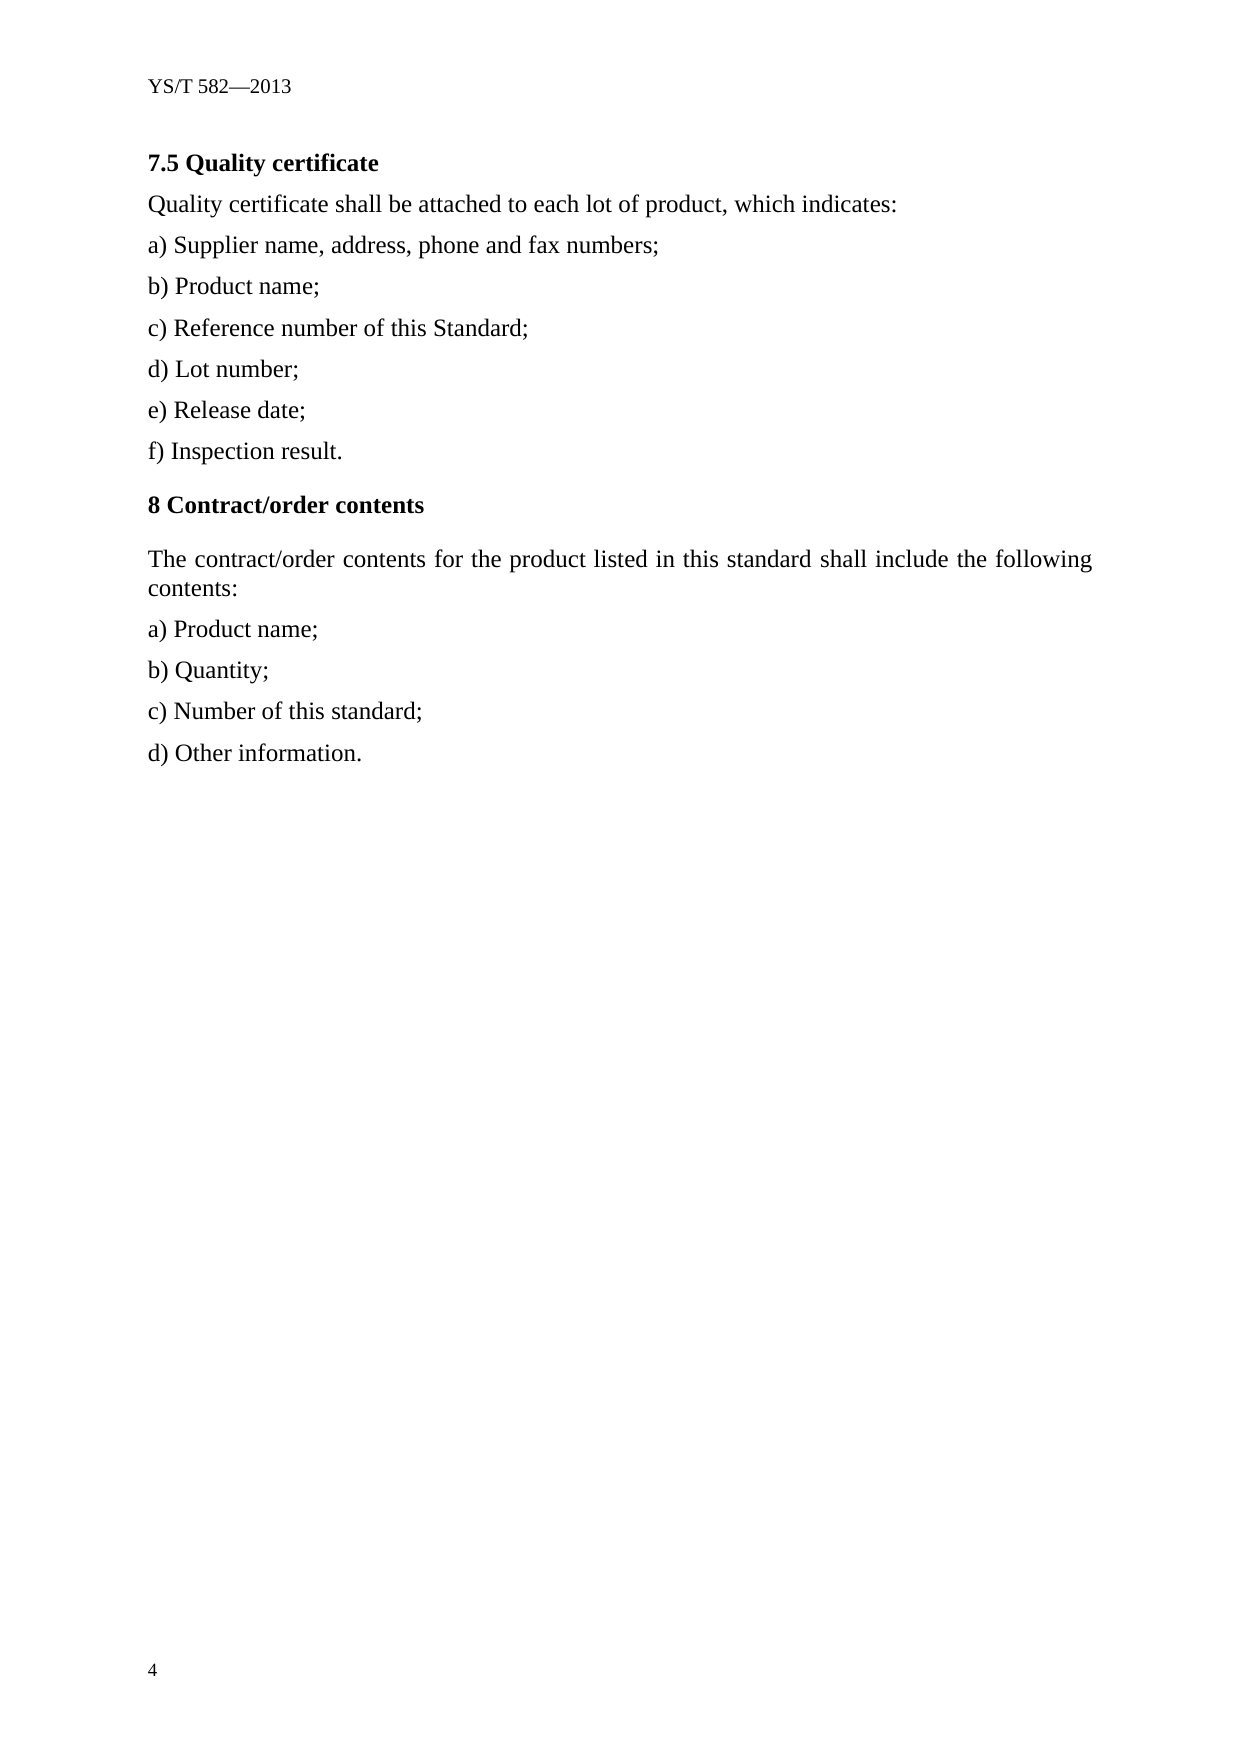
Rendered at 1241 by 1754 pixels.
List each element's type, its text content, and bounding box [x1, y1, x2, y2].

text c) Number of this standard; [148, 696, 1093, 725]
text d) Other information. [148, 738, 1093, 766]
text a) Supplier name, address, phone and fax numbers; [148, 230, 1093, 259]
text a) Product name; [148, 614, 1093, 643]
text e) Release date; [148, 395, 1093, 424]
text 8 Contract/order contents [148, 490, 1093, 519]
text c) Reference number of this Standard; [148, 313, 1093, 341]
text f) Inspection result. [148, 436, 1093, 465]
text Quality certificate shall be attached to each lot of product, which indicates: [148, 189, 1093, 218]
text b) Quantity; [148, 655, 1093, 684]
text b) Product name; [148, 271, 1093, 300]
text The contract/order contents for the product listed in this standard shall include the following contents: [148, 544, 1093, 601]
text d) Lot number; [148, 354, 1093, 383]
text 7.5 Quality certificate [148, 148, 1093, 176]
